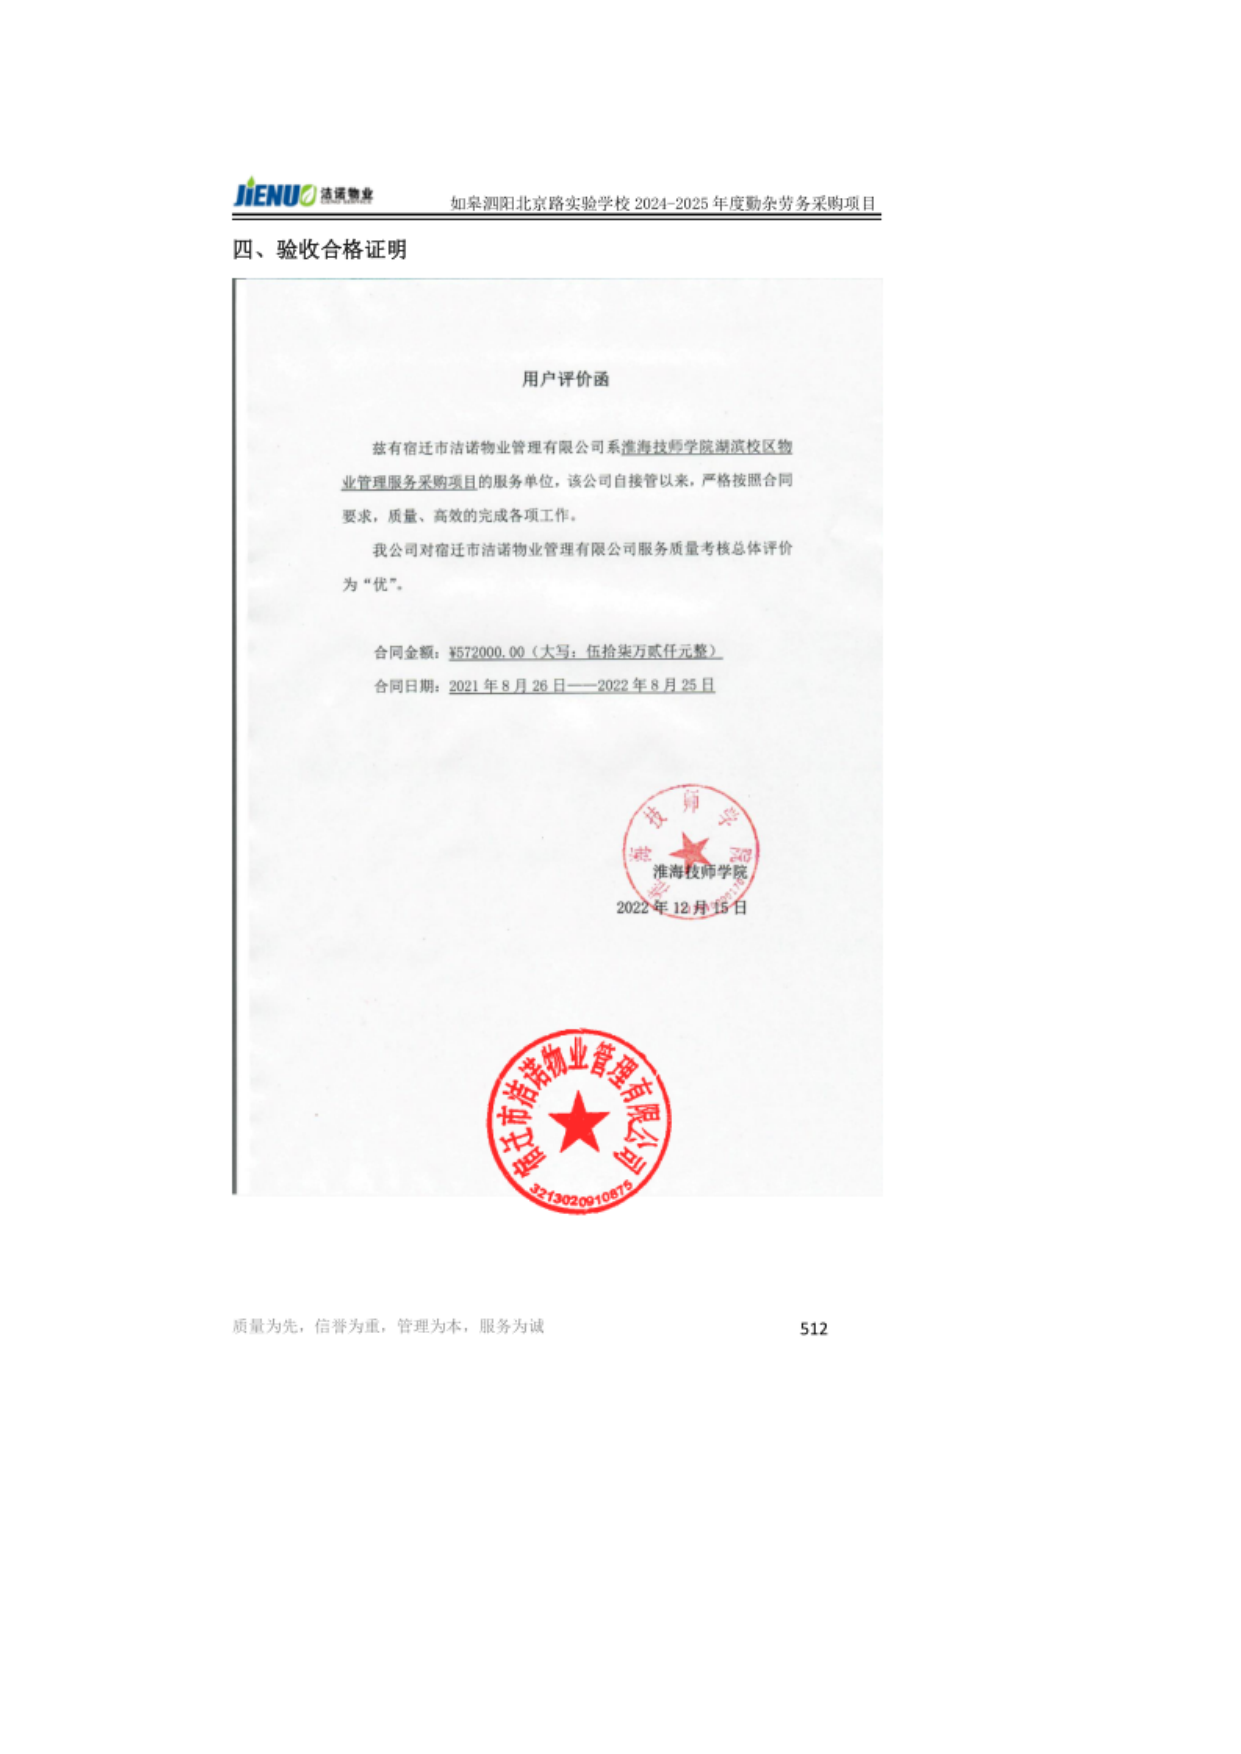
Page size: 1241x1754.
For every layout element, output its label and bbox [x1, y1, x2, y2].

picture [187, 162, 999, 1358]
